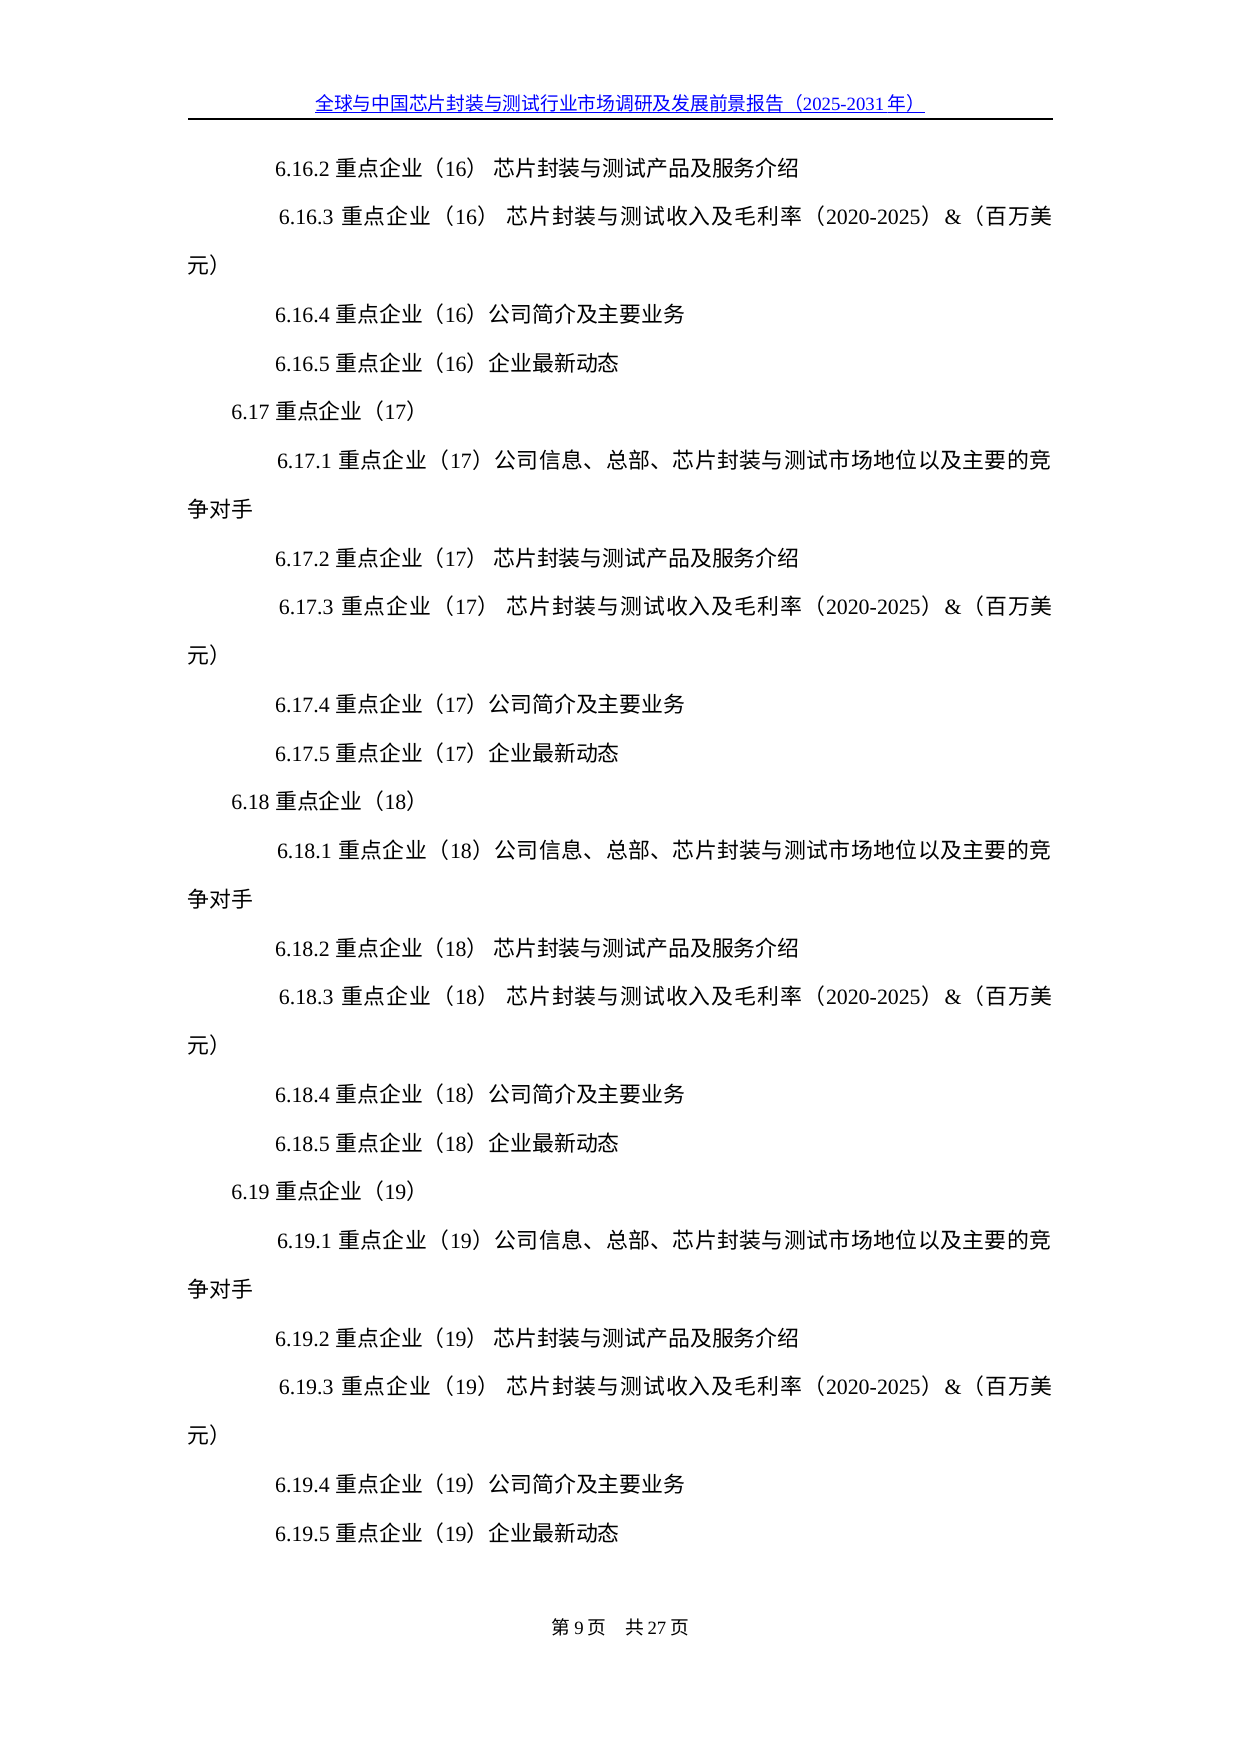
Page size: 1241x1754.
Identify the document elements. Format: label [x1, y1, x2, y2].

text [187, 150, 1053, 1548]
